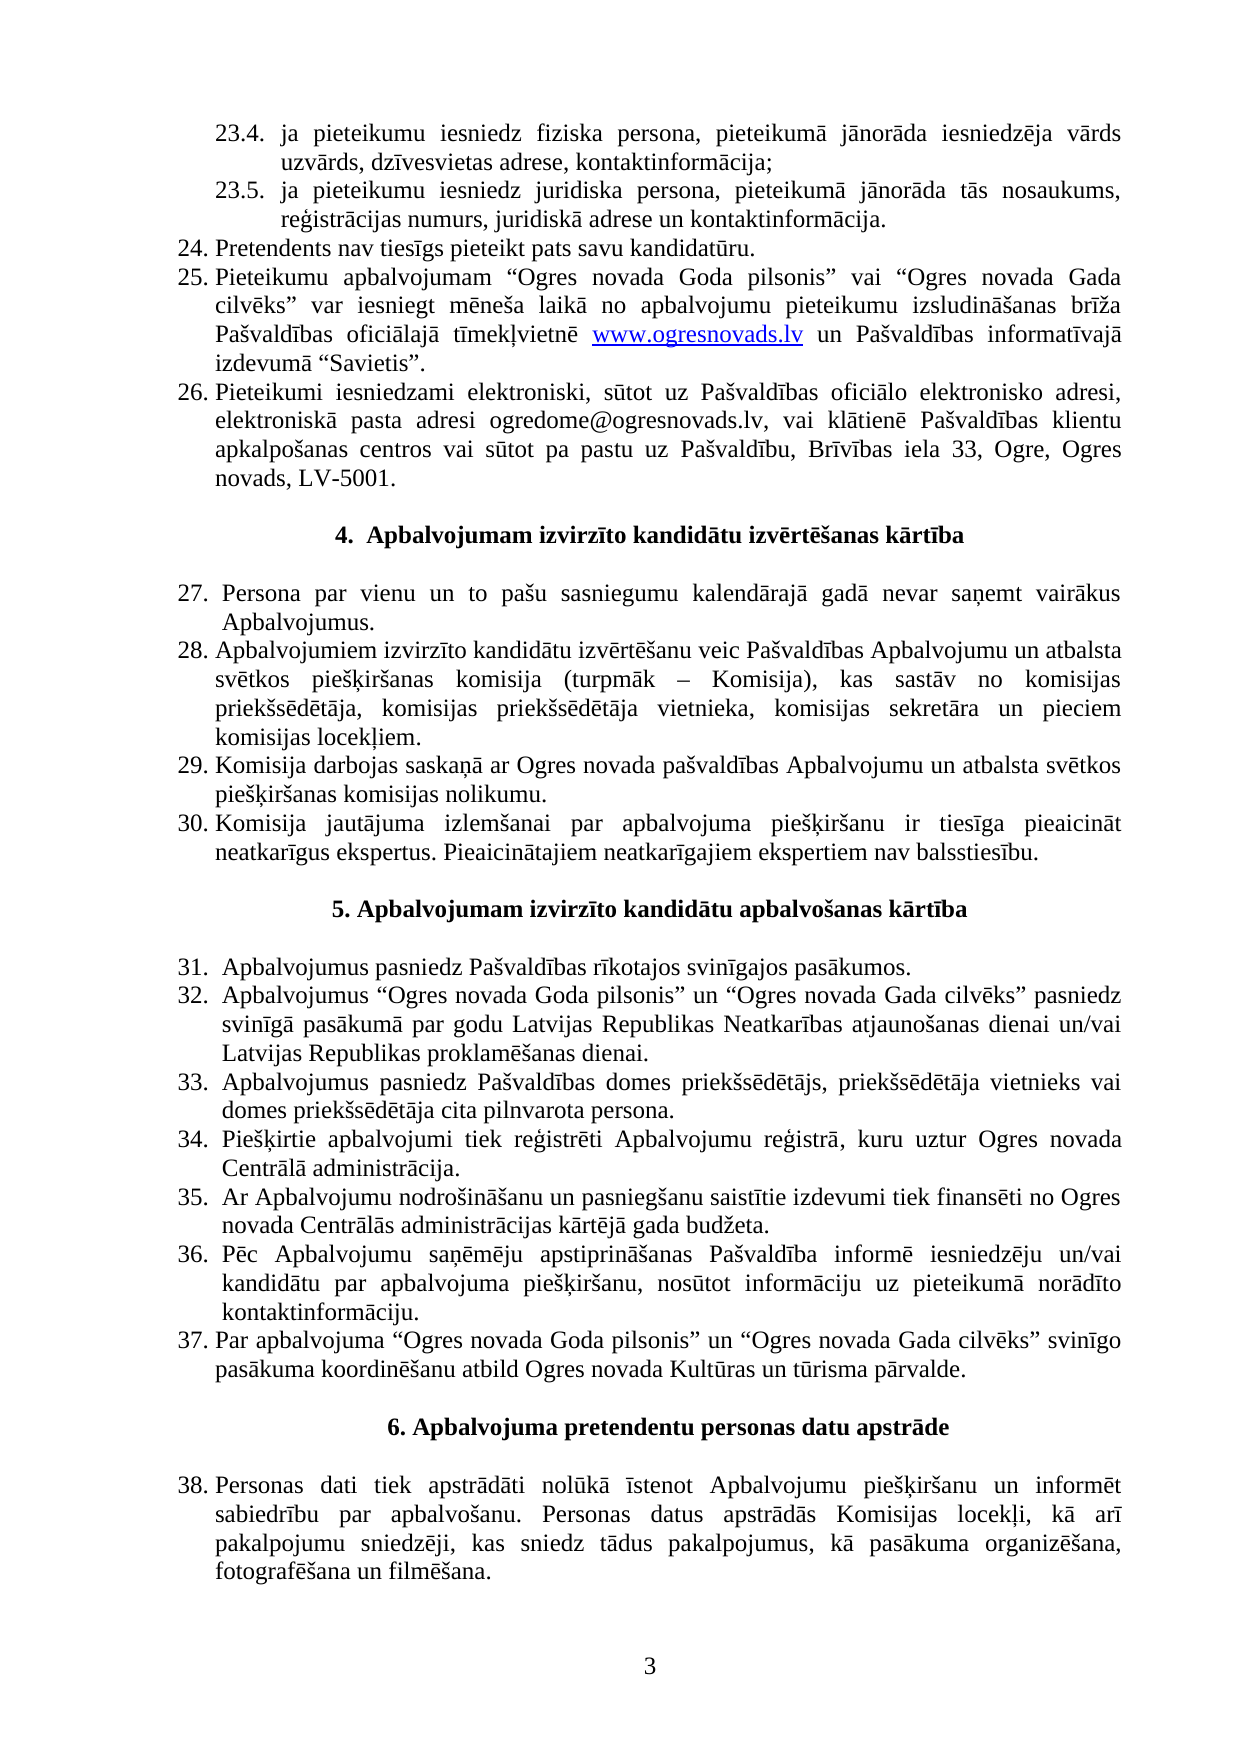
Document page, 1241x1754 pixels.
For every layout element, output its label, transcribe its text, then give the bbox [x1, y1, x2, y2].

text 5. Apbalvojumam izvirzīto kandidātu apbalvošanas kārtība [177, 894, 1122, 923]
list Pieteikumi iesniedzami elektroniski, sūtot uz Pašvaldības oficiālo elektronisko adresi, elektroniskā pasta adresi ogredome@ogresnovads.lv, vai klātienē Pašvaldības klientu apkalpošanas centros vai sūtot pa pastu uz Pašvaldību, Brīvības iela 33, Ogre, Ogres novads, LV-5001. [177, 377, 1122, 492]
list Ar Apbalvojumu nodrošināšanu un pasniegšanu saistītie izdevumi tiek finansēti no Ogres novada Centrālās administrācijas kārtējā gada budžeta. [177, 1182, 1122, 1239]
list Pretendents nav tiesīgs pieteikt pats savu kandidatūru. [177, 233, 1122, 262]
list Apbalvojumiem izvirzīto kandidātu izvērtēšanu veic Pašvaldības Apbalvojumu un atbalsta svētkos piešķiršanas komisija (turpmāk – Komisija), kas sastāv no komisijas priekšsēdētāja, komisijas priekšsēdētāja vietnieka, komisijas sekretāra un pieciem komisijas locekļiem. [177, 636, 1122, 751]
list Pieteikumu apbalvojumam “Ogres novada Goda pilsonis” vai “Ogres novada Gada cilvēks” var iesniegt mēneša laikā no apbalvojumu pieteikumu izsludināšanas brīža Pašvaldības oficiālajā tīmekļvietnē www.ogresnovads.lv un Pašvaldības informatīvajā izdevumā “Savietis”. [177, 262, 1122, 377]
list Pēc Apbalvojumu saņēmēju apstiprināšanas Pašvaldība informē iesniedzēju un/vai kandidātu par apbalvojuma piešķiršanu, nosūtot informāciju uz pieteikumā norādīto kontaktinformāciju. [177, 1239, 1122, 1326]
list ja pieteikumu iesniedz juridiska persona, pieteikumā jānorāda tās nosaukums, reģistrācijas numurs, juridiskā adrese un kontaktinformācija. [215, 176, 1122, 233]
text 4. Apbalvojumam izvirzīto kandidātu izvērtēšanas kārtība [177, 521, 1122, 549]
list Apbalvojumus pasniedz Pašvaldības domes priekšsēdētājs, priekšsēdētāja vietnieks vai domes priekšsēdētāja cita pilnvarota persona. [177, 1067, 1122, 1124]
text 6. Apbalvojuma pretendentu personas datu apstrāde [215, 1412, 1122, 1441]
list Komisija darbojas saskaņā ar Ogres novada pašvaldības Apbalvojumu un atbalsta svētkos piešķiršanas komisijas nolikumu. [177, 751, 1122, 808]
list Persona par vienu un to pašu sasniegumu kalendārajā gadā nevar saņemt vairākus Apbalvojumus. [177, 578, 1122, 636]
list Komisija jautājuma izlemšanai par apbalvojuma piešķiršanu ir tiesīga pieaicināt neatkarīgus ekspertus. Pieaicinātajiem neatkarīgajiem ekspertiem nav balsstiesību. [177, 808, 1122, 866]
list Par apbalvojuma “Ogres novada Goda pilsonis” un “Ogres novada Gada cilvēks” svinīgo pasākuma koordinēšanu atbild Ogres novada Kultūras un tūrisma pārvalde. [177, 1326, 1122, 1383]
list Piešķirtie apbalvojumi tiek reģistrēti Apbalvojumu reģistrā, kuru uztur Ogres novada Centrālā administrācija. [177, 1124, 1122, 1182]
list Personas dati tiek apstrādāti nolūkā īstenot Apbalvojumu piešķiršanu un informēt sabiedrību par apbalvošanu. Personas datus apstrādās Komisijas locekļi, kā arī pakalpojumu sniedzēji, kas sniedz tādus pakalpojumus, kā pasākuma organizēšana, fotografēšana un filmēšana. [177, 1470, 1122, 1585]
list Apbalvojumus pasniedz Pašvaldības rīkotajos svinīgajos pasākumos. [177, 952, 1122, 981]
list Apbalvojumus “Ogres novada Goda pilsonis” un “Ogres novada Gada cilvēks” pasniedz svinīgā pasākumā par godu Latvijas Republikas Neatkarības atjaunošanas dienai un/vai Latvijas Republikas proklamēšanas dienai. [177, 981, 1122, 1067]
list ja pieteikumu iesniedz fiziska persona, pieteikumā jānorāda iesniedzēja vārds uzvārds, dzīvesvietas adrese, kontaktinformācija; [215, 118, 1122, 176]
